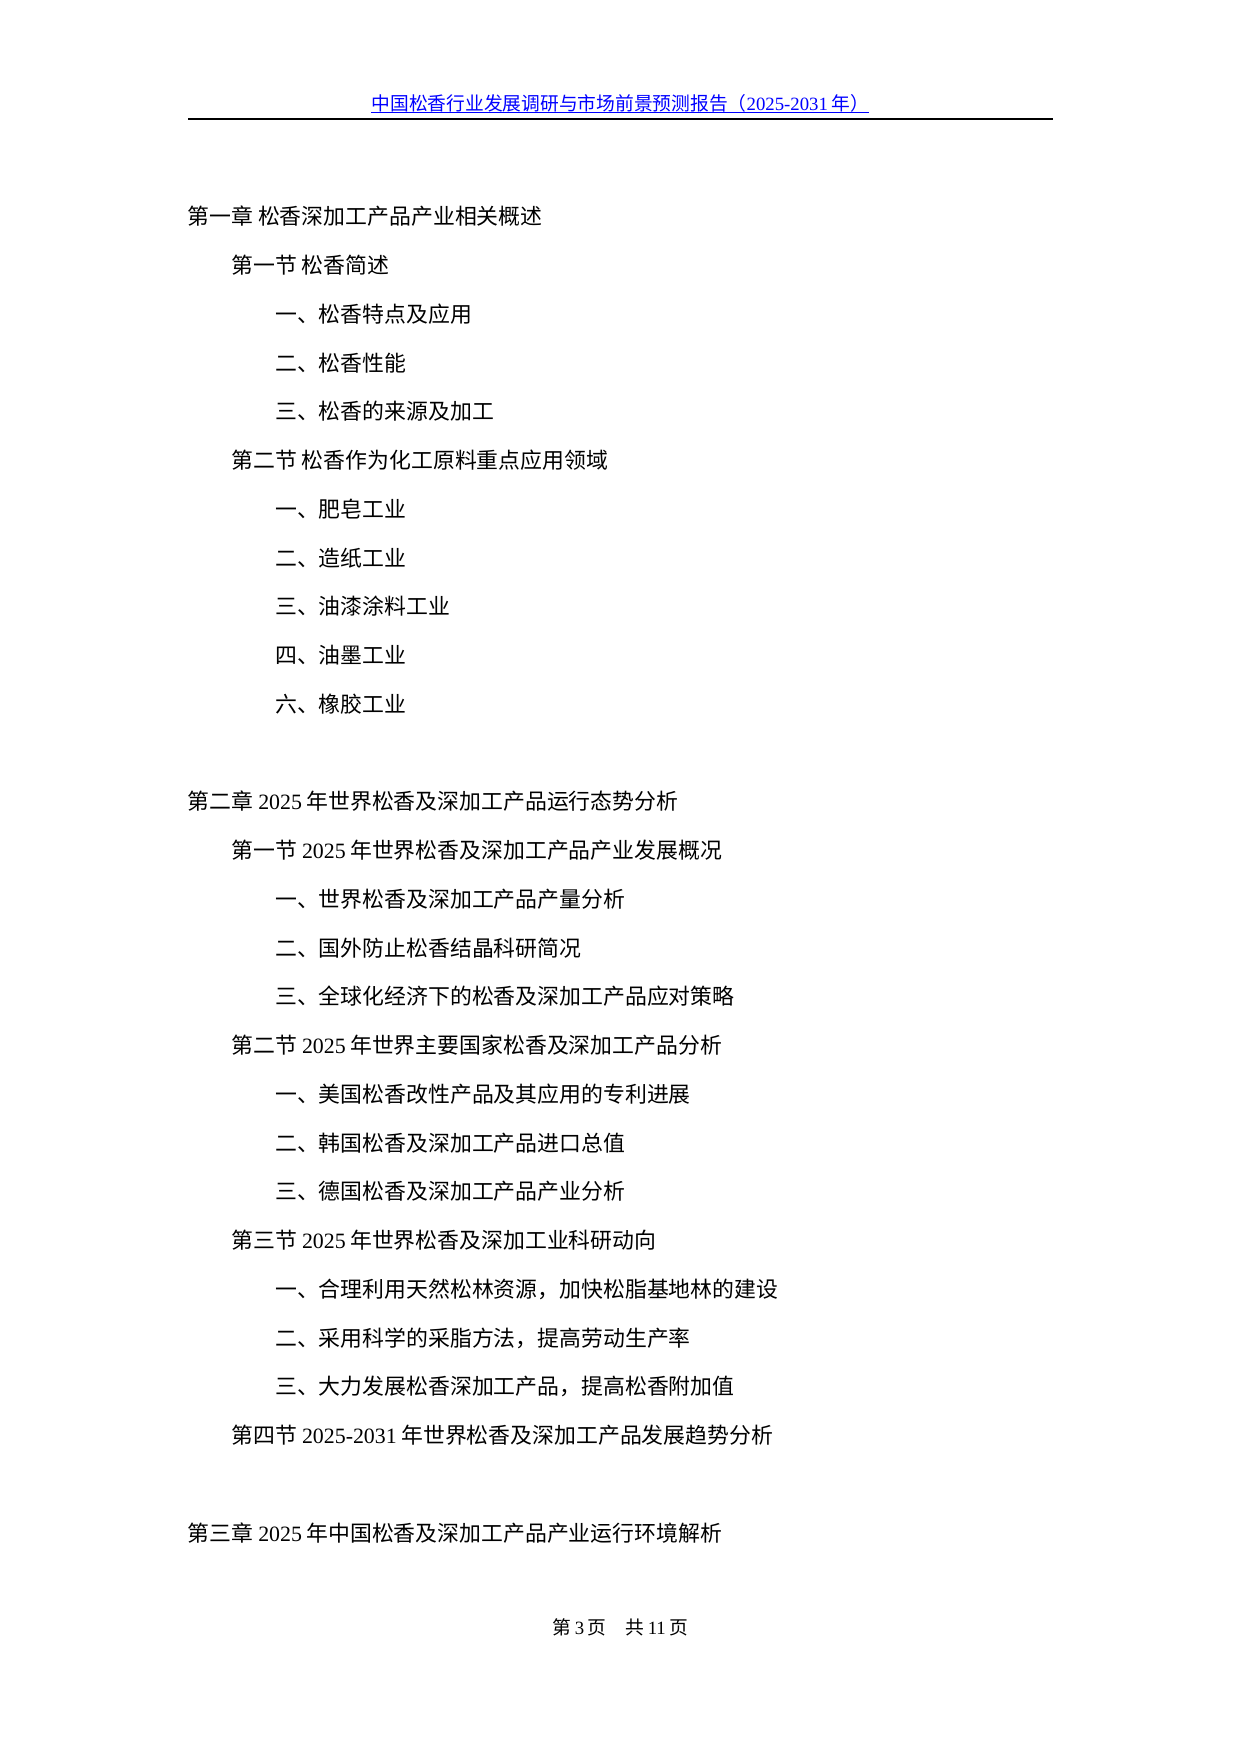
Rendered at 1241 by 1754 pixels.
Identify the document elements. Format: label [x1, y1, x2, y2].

text [187, 150, 1053, 1548]
